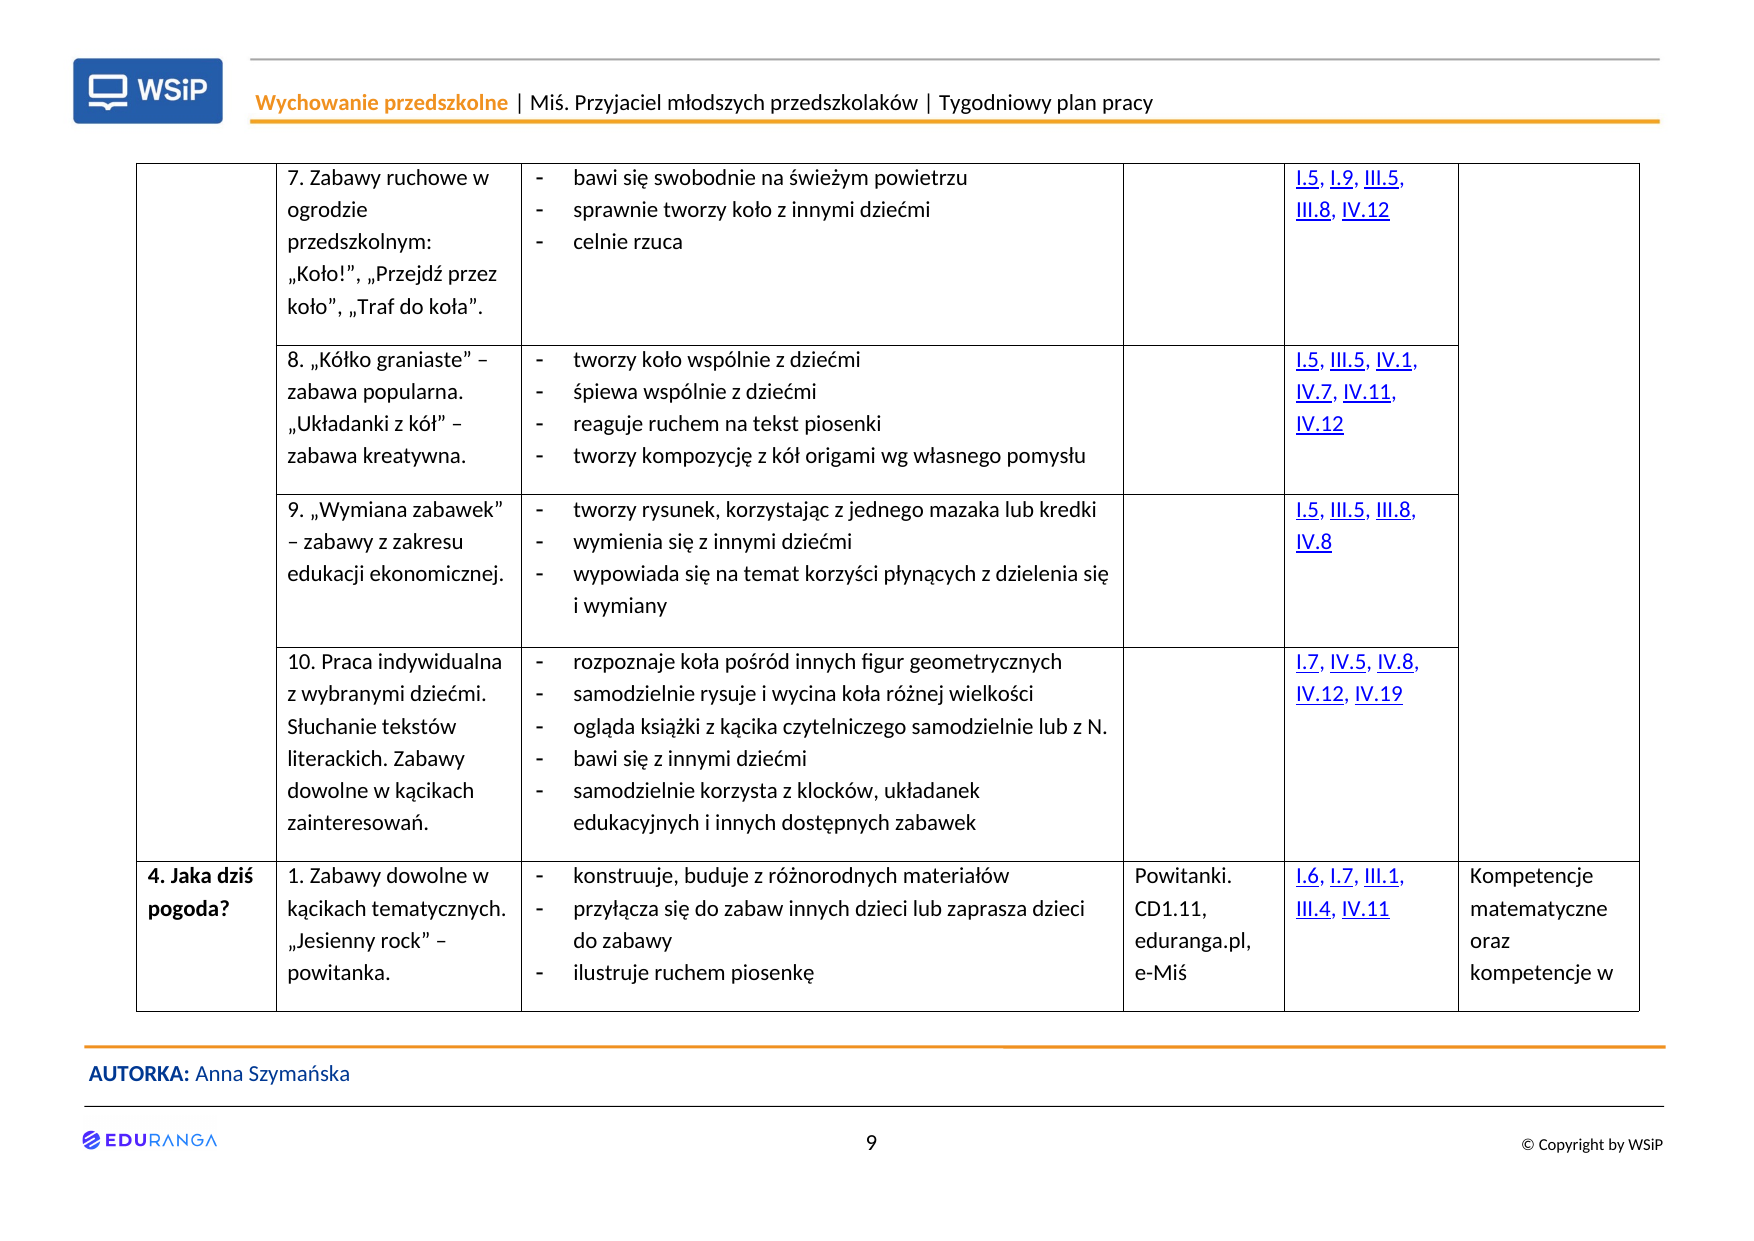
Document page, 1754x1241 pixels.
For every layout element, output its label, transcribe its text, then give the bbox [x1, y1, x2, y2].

picture [82, 1115, 217, 1151]
table_cell bawi się swobodnie na świeżym powietrzu sprawnie tworzy koło z innymi dziećmi celnie rzuca [522, 164, 1123, 344]
table_cell 4. Jaka dziś pogoda? [137, 862, 276, 1011]
table_cell [1124, 164, 1284, 344]
table_cell konstruuje, buduje z różnorodnych materiałów przyłącza się do zabaw innych dzieci lub zaprasza dzieci do zabawy ilustruje ruchem piosenkę [522, 862, 1123, 1011]
table_cell tworzy rysunek, korzystając z jednego mazaka lub kredki wymienia się z innymi dziećmi wypowiada się na temat korzyści płynących z dzielenia się i wymiany [522, 495, 1123, 647]
table_cell 8. „Kółko graniaste” – zabawa popularna. „Układanki z kół” – zabawa kreatywna. [277, 346, 521, 494]
table_cell I.6, I.7, III.1, III.4, IV.11 [1285, 862, 1458, 1011]
table_cell rozpoznaje koła pośród innych figur geometrycznych samodzielnie rysuje i wycina koła różnej wielkości ogląda książki z kącika czytelniczego samodzielnie lub z N. bawi się z innymi dziećmi samodzielnie korzysta z klocków, układanek edukacyjnych i innych dostępnych zabawek [522, 648, 1123, 861]
table_cell tworzy koło wspólnie z dziećmi śpiewa wspólnie z dziećmi reaguje ruchem na tekst piosenki tworzy kompozycję z kół origami wg własnego pomysłu [522, 346, 1123, 494]
table_cell [1124, 495, 1284, 647]
table_cell I.5, III.5, IV.1, IV.7, IV.11, IV.12 [1285, 346, 1458, 494]
table_cell Powitanki. CD1.11, eduranga.pl, e-Miś [1124, 862, 1284, 1011]
table_cell 9. „Wymiana zabawek” – zabawy z zakresu edukacji ekonomicznej. [277, 495, 521, 647]
table_cell I.5, III.5, III.8, IV.8 [1285, 495, 1458, 647]
table_cell [1124, 648, 1284, 861]
table_cell I.5, I.9, III.5, III.8, IV.12 [1285, 164, 1458, 344]
table_cell [1124, 346, 1284, 494]
table_cell Kompetencje matematyczne oraz kompetencje w zakresie nauk przyrodniczych, technologii i inżynierii [1459, 862, 1639, 1011]
table_cell 7. Zabawy ruchowe w ogrodzie przedszkolnym: „Koło!”, „Przejdź przez koło”, „Traf do koła”. [277, 164, 521, 344]
table_cell I.7, IV.5, IV.8, IV.12, IV.19 [1285, 648, 1458, 861]
table_cell 10. Praca indywidualna z wybranymi dziećmi. Słuchanie tekstów literackich. Zabawy dowolne w kącikach zainteresowań. [277, 648, 521, 861]
picture [0, 0, 1754, 162]
table_cell 1. Zabawy dowolne w kącikach tematycznych. „Jesienny rock” – powitanka. [277, 862, 521, 1011]
